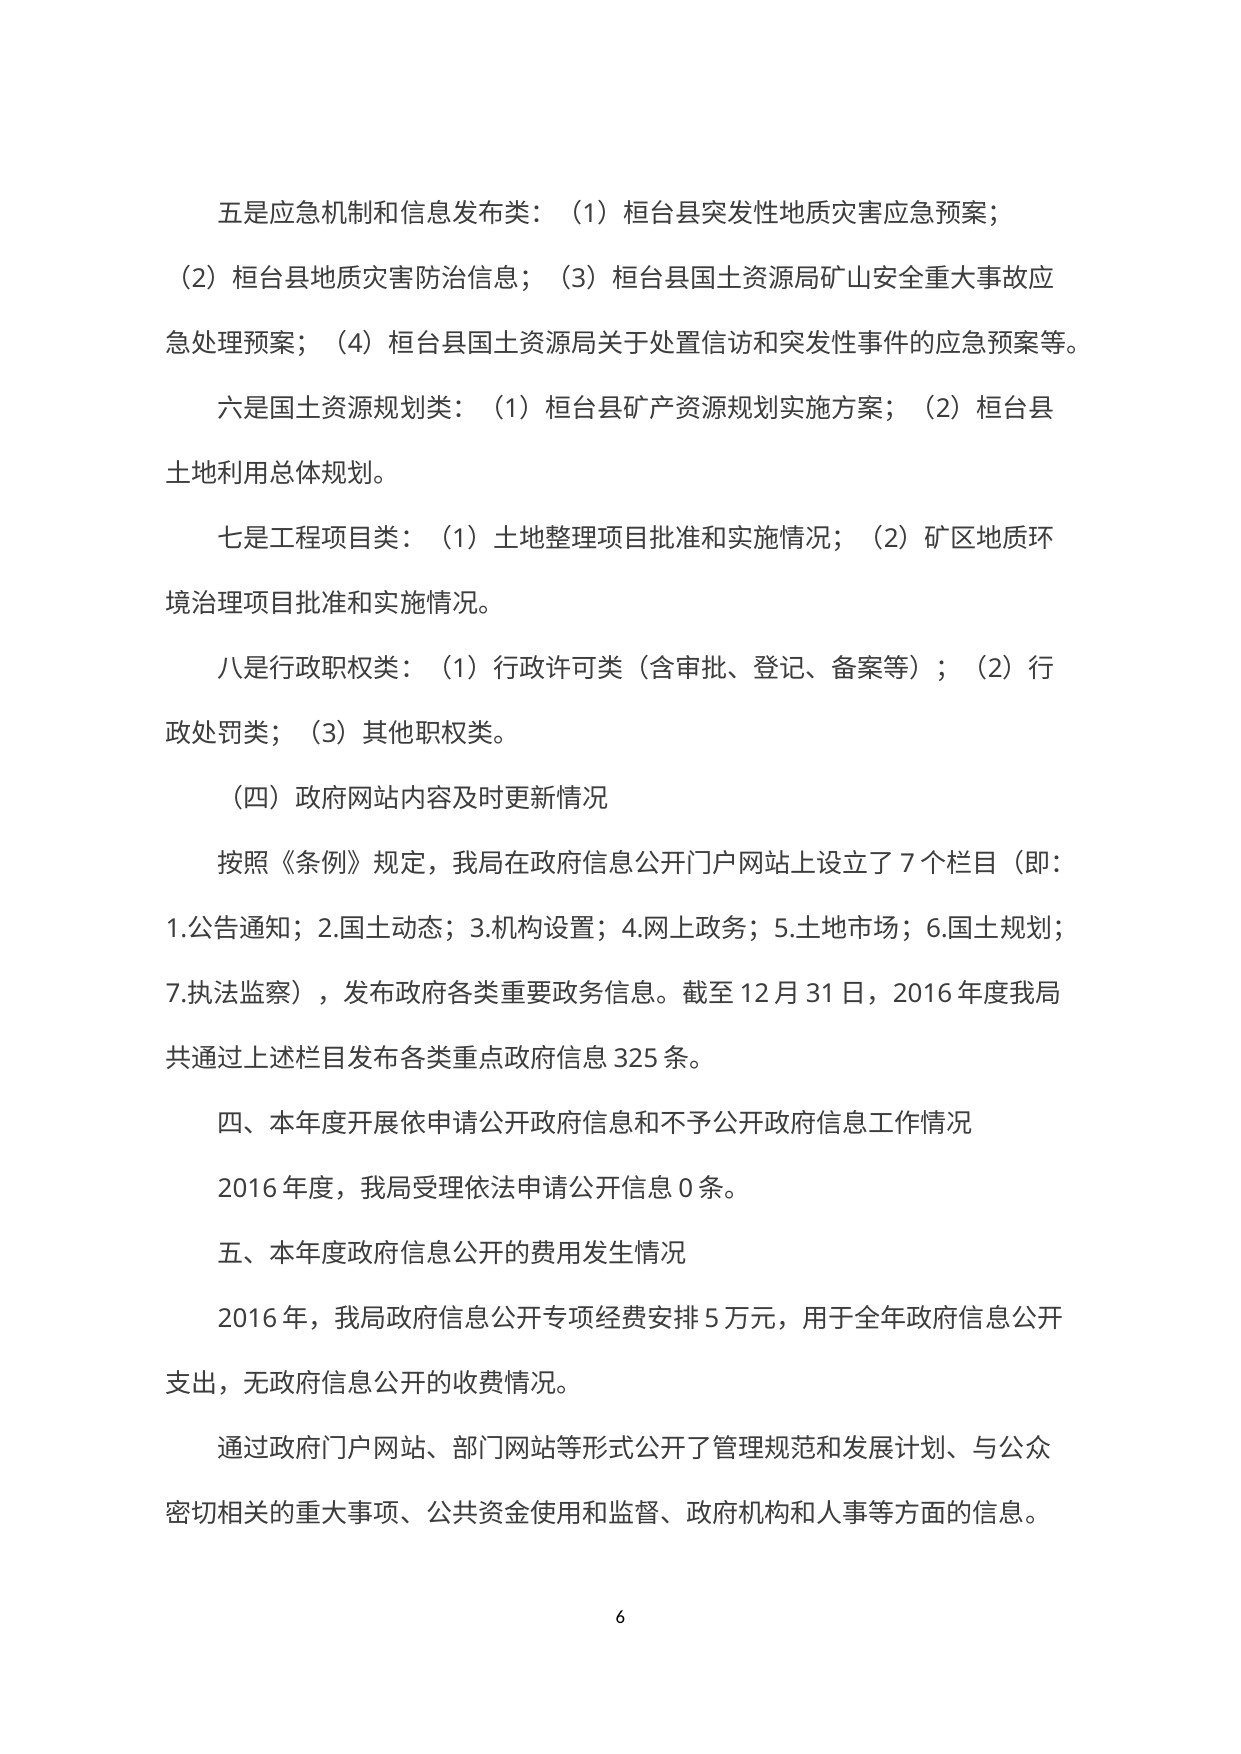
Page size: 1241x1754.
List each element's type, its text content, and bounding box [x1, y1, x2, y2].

text 五、本年度政府信息公开的费用发生情况 [165, 1218, 1075, 1283]
text 2016年，我局政府信息公开专项经费安排5万元，用于全年政府信息公开支出，无政府信息公开的收费情况。 [165, 1283, 1075, 1413]
text 四、本年度开展依申请公开政府信息和不予公开政府信息工作情况 [165, 1088, 1075, 1153]
text 2016年度，我局受理依法申请公开信息0条。 [165, 1153, 1075, 1218]
text （四）政府网站内容及时更新情况 [165, 763, 1075, 828]
text 按照《条例》规定，我局在政府信息公开门户网站上设立了7个栏目（即：1.公告通知；2.国土动态；3.机构设置；4.网上政务；5.土地市场；6.国土规划；7.执法监察），发布政府各类重要政务信息。截至12月31日，2016年度我局共通过上述栏目发布各类重点政府信息325条。 [165, 828, 1075, 1088]
text 六是国土资源规划类：（1）桓台县矿产资源规划实施方案；（2）桓台县土地利用总体规划。 [165, 373, 1075, 503]
text 通过政府门户网站、部门网站等形式公开了管理规范和发展计划、与公众密切相关的重大事项、公共资金使用和监督、政府机构和人事等方面的信息。 [165, 1413, 1075, 1543]
text 七是工程项目类：（1）土地整理项目批准和实施情况；（2）矿区地质环境治理项目批准和实施情况。 [165, 503, 1075, 633]
text 八是行政职权类：（1）行政许可类（含审批、登记、备案等）；（2）行政处罚类；（3）其他职权类。 [165, 633, 1075, 763]
text 五是应急机制和信息发布类：（1）桓台县突发性地质灾害应急预案；（2）桓台县地质灾害防治信息；（3）桓台县国土资源局矿山安全重大事故应急处理预案；（4）桓台县国土资源局关于处置信访和突发性事件的应急预案等。 [165, 178, 1075, 373]
